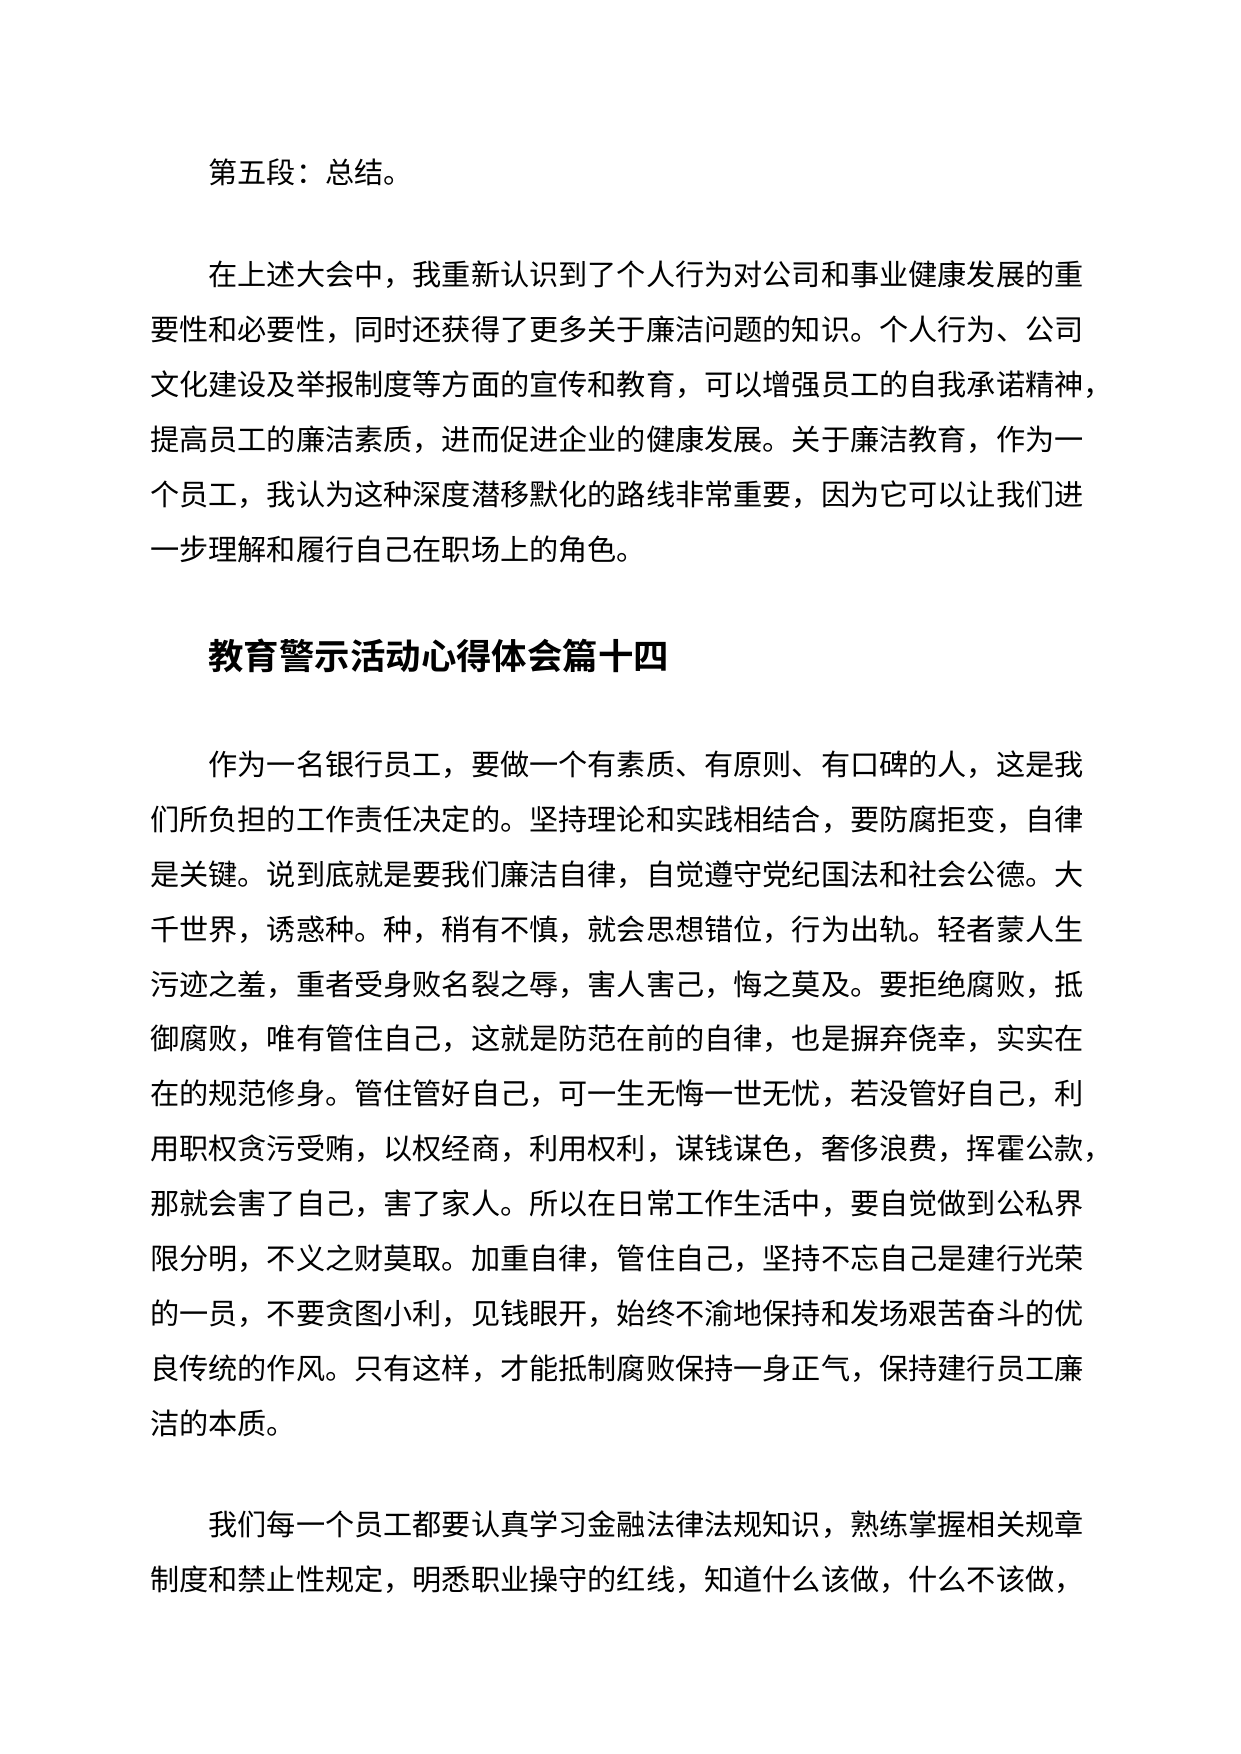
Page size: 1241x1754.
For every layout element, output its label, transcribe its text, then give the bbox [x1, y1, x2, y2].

text 教育警示活动心得体会篇十四 [150, 628, 1090, 679]
text 作为一名银行员工，要做一个有素质、有原则、有口碑的人，这是我们所负担的工作责任决定的。坚持理论和实践相结合，要防腐拒变，自律是关键。说到底就是要我们廉洁自律，自觉遵守党纪国法和社会公德。大千世界，诱惑种。种，稍有不慎，就会思想错位，行为出轨。轻者蒙人生污迹之羞，重者受身败名裂之辱，害人害己，悔之莫及。要拒绝腐败，抵御腐败，唯有管住自己，这就是防范在前的自律，也是摒弃侥幸，实实在在的规范修身。管住管好自己，可一生无悔一世无忧，若没管好自己，利用职权贪污受贿，以权经商，利用权利，谋钱谋色，奢侈浪费，挥霍公款，那就会害了自己，害了家人。所以在日常工作生活中，要自觉做到公私界限分明，不义之财莫取。加重自律，管住自己，坚持不忘自己是建行光荣的一员，不要贪图小利，见钱眼开，始终不渝地保持和发场艰苦奋斗的优良传统的作风。只有这样，才能抵制腐败保持一身正气，保持建行员工廉洁的本质。 [150, 741, 1090, 1442]
text 第五段：总结。 [150, 150, 1090, 192]
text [150, 1502, 1090, 1599]
text 在上述大会中，我重新认识到了个人行为对公司和事业健康发展的重要性和必要性，同时还获得了更多关于廉洁问题的知识。个人行为、公司文化建设及举报制度等方面的宣传和教育，可以增强员工的自我承诺精神，提高员工的廉洁素质，进而促进企业的健康发展。关于廉洁教育，作为一个员工，我认为这种深度潜移默化的路线非常重要，因为它可以让我们进一步理解和履行自己在职场上的角色。 [150, 252, 1090, 568]
